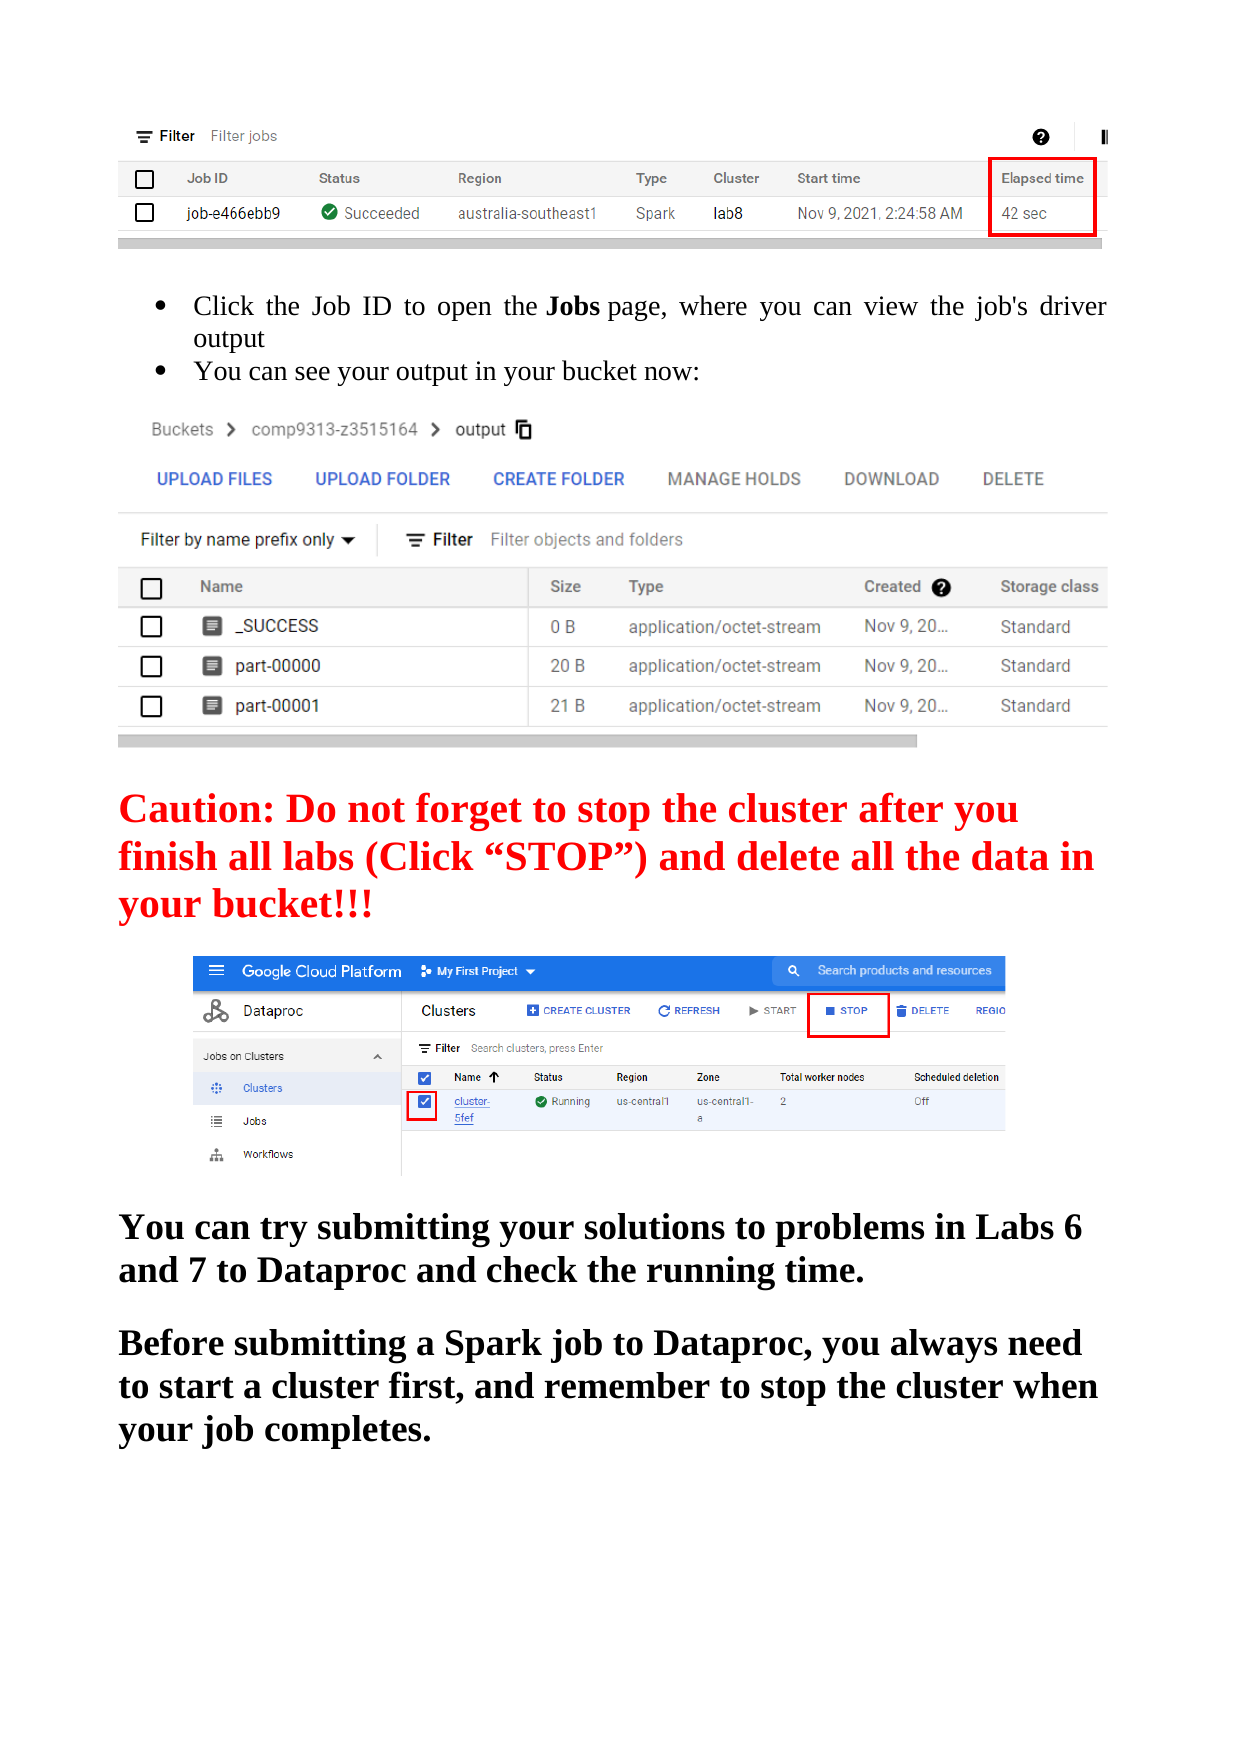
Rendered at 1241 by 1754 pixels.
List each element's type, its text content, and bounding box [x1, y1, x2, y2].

picture [118, 415, 1108, 754]
picture [193, 956, 1006, 1176]
list Click the Job ID to open the Jobs page, where you can view the job's driver output [156, 289, 1107, 354]
text You can try submitting your solutions to problems in Labs 6 and 7 to Dataproc and check the running time. [118, 1205, 1107, 1291]
picture [118, 118, 1108, 260]
text Before submitting a Spark job to Dataproc, you always need to start a cluster first, and remember to stop the cluster when your job completes. [118, 1320, 1107, 1449]
list You can see your output in your bucket now: [156, 354, 1107, 386]
text Caution: Do not forget to stop the cluster after you finish all labs (Click “STOP”) and delete all the data in your bucket!!! [118, 783, 1107, 927]
